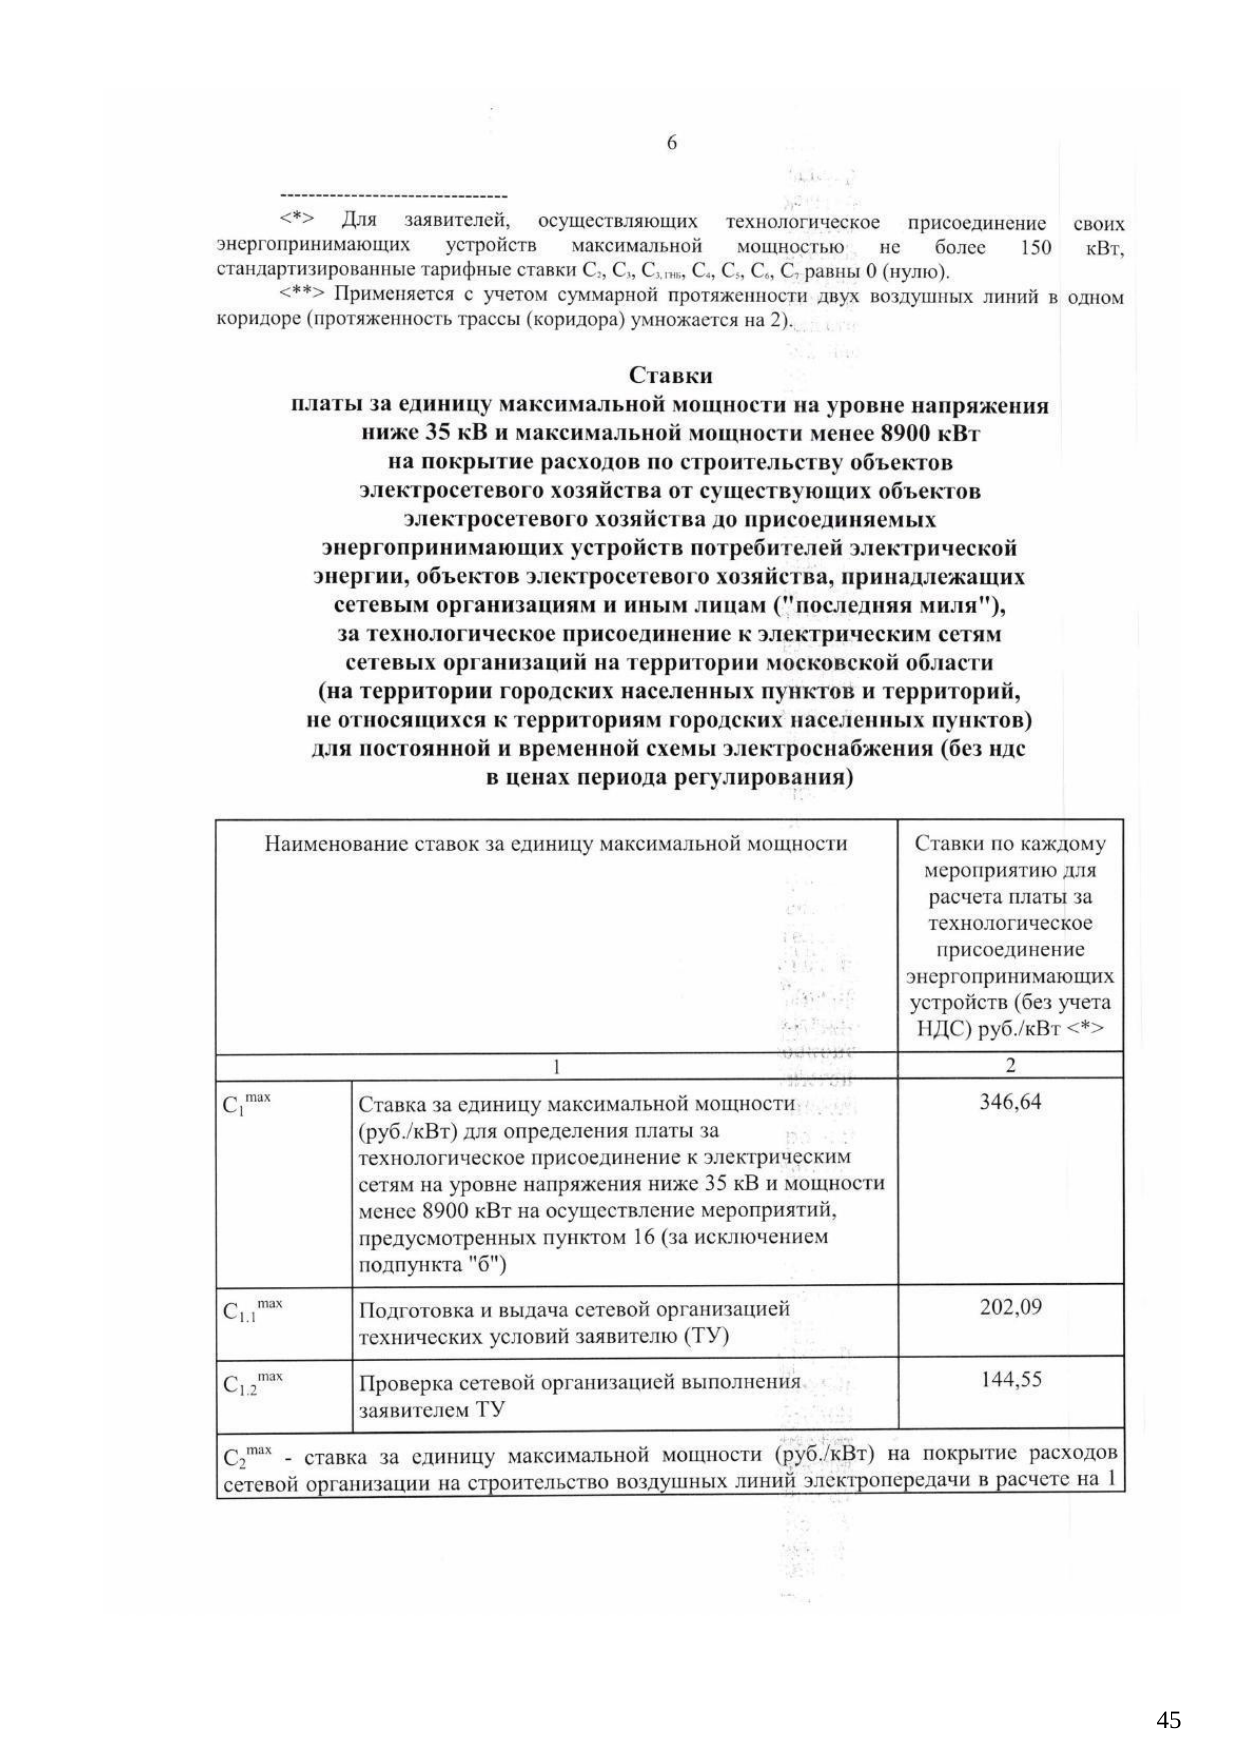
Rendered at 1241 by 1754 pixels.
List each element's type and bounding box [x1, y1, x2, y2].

picture [103, 88, 1181, 1616]
